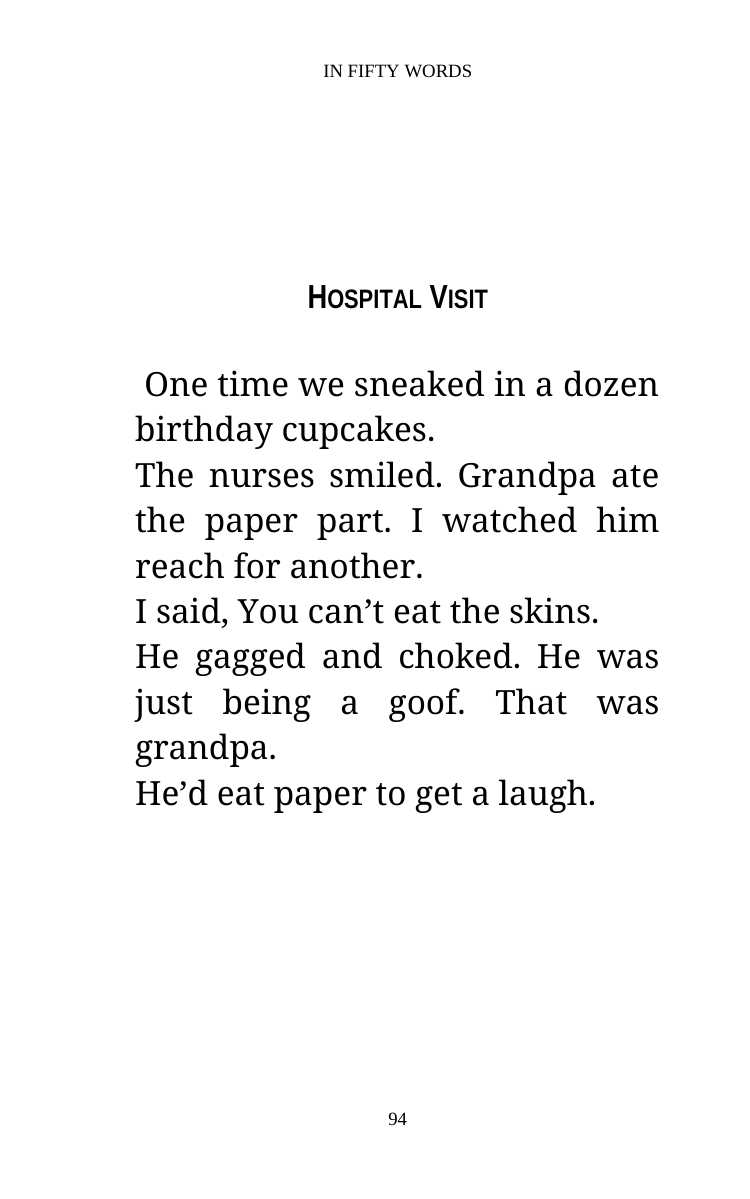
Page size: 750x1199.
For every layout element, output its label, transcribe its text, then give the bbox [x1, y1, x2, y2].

text He’d eat paper to get a laugh. [135, 769, 660, 815]
text I said, You can’t eat the skins. [135, 588, 660, 633]
title Hospital Visit [135, 277, 660, 315]
text He gagged and choked. He was just being a goof. That was grandpa. [135, 633, 660, 769]
text The nurses smiled. Grandpa ate the paper part. I watched him reach for another. [135, 452, 660, 588]
text One time we sneaked in a dozen birthday cupcakes. [135, 361, 660, 452]
